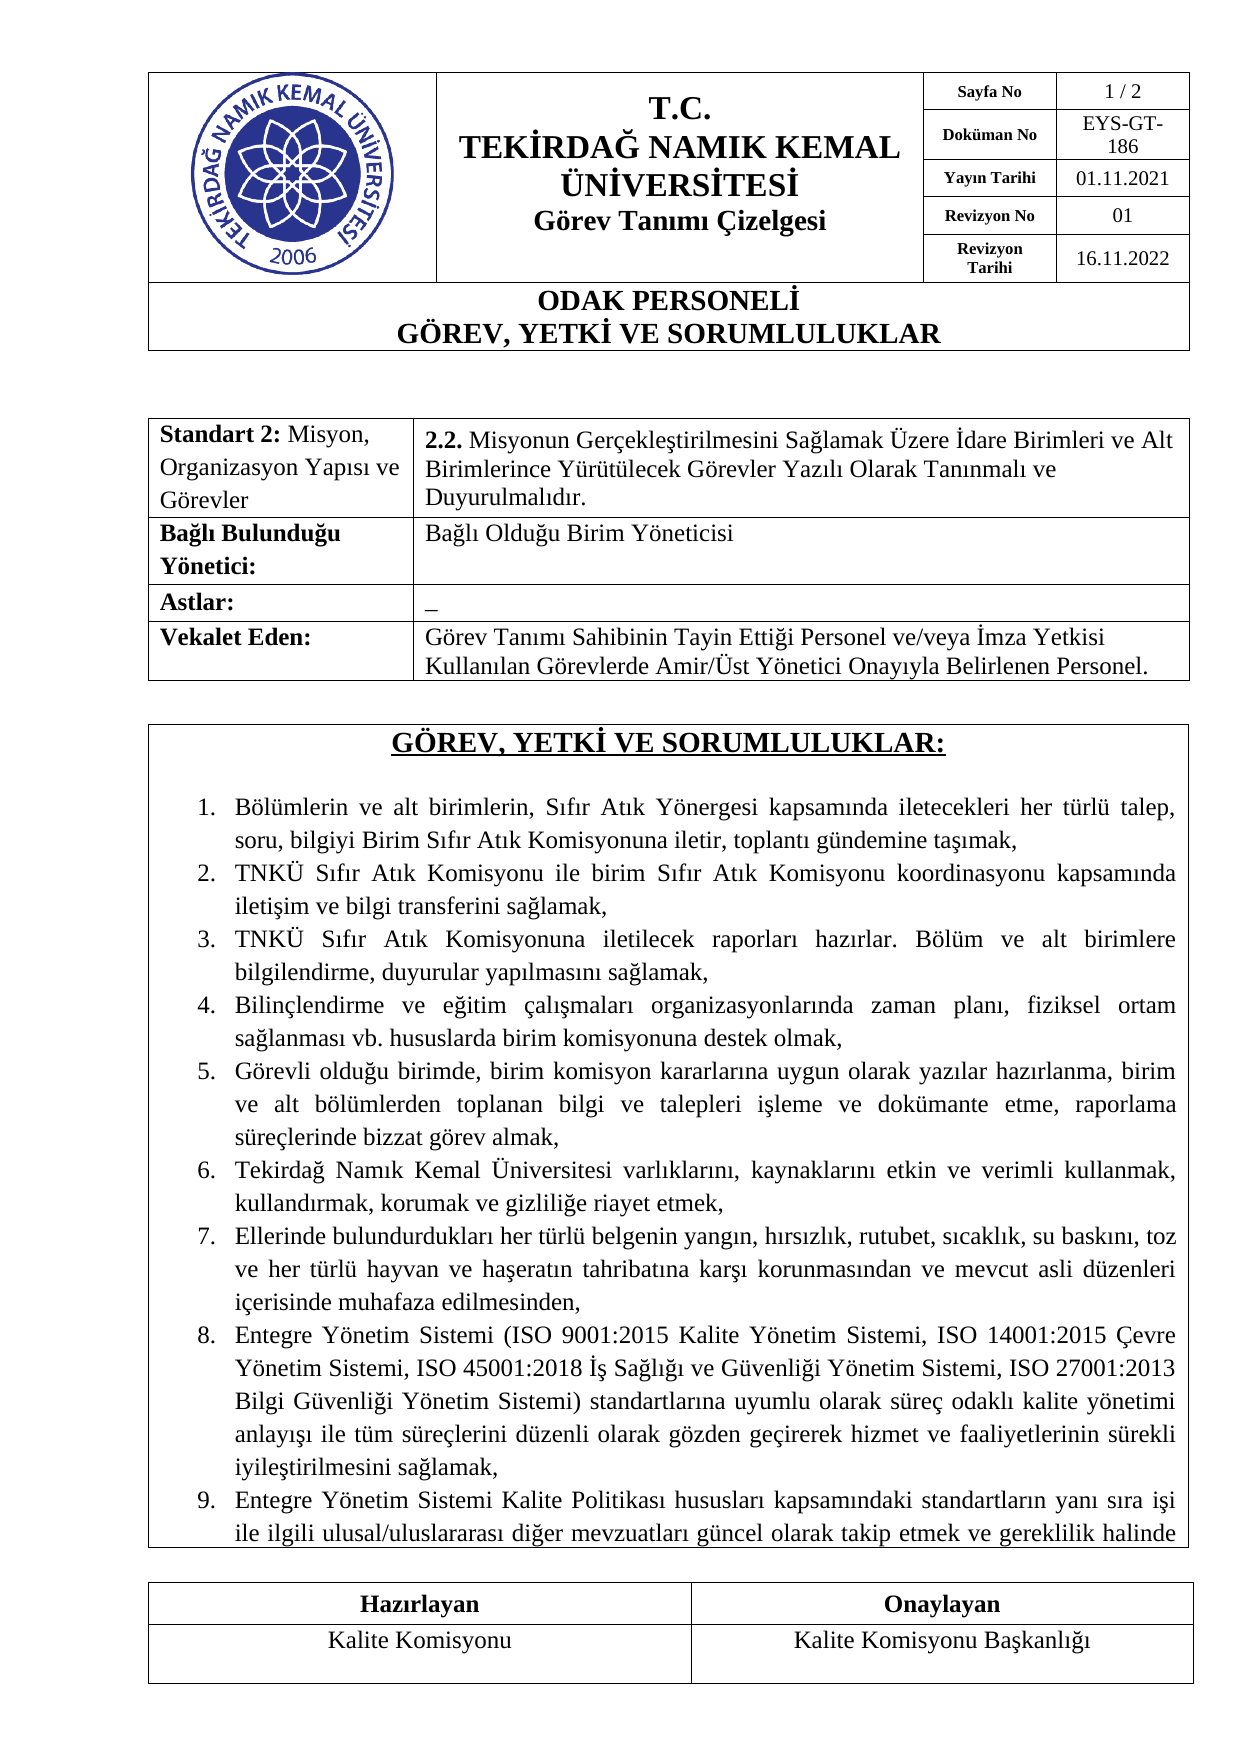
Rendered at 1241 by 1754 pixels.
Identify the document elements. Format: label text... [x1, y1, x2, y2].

table_cell Bağlı Olduğu Birim Yöneticisi [414, 518, 1189, 584]
table_cell Vekalet Eden: [149, 622, 413, 680]
table_cell _ [414, 585, 1189, 621]
table_cell Astlar: [149, 585, 413, 621]
table_header Standart 2: Misyon, Organizasyon Yapısı ve Görevler [149, 419, 413, 517]
table_cell Bağlı Bulunduğu Yönetici: [149, 518, 413, 584]
picture [190, 72, 394, 275]
table_cell Görev Tanımı Sahibinin Tayin Ettiği Personel ve/veya İmza Yetkisi Kullanılan Görevlerde Amir/Üst Yönetici Onayıyla Belirlenen Personel. [414, 622, 1189, 680]
table_header 2.2. Misyonun Gerçekleştirilmesini Sağlamak Üzere İdare Birimleri ve Alt Birimlerince Yürütülecek Görevler Yazılı Olarak Tanınmalı ve Duyurulmalıdır. [414, 419, 1189, 517]
